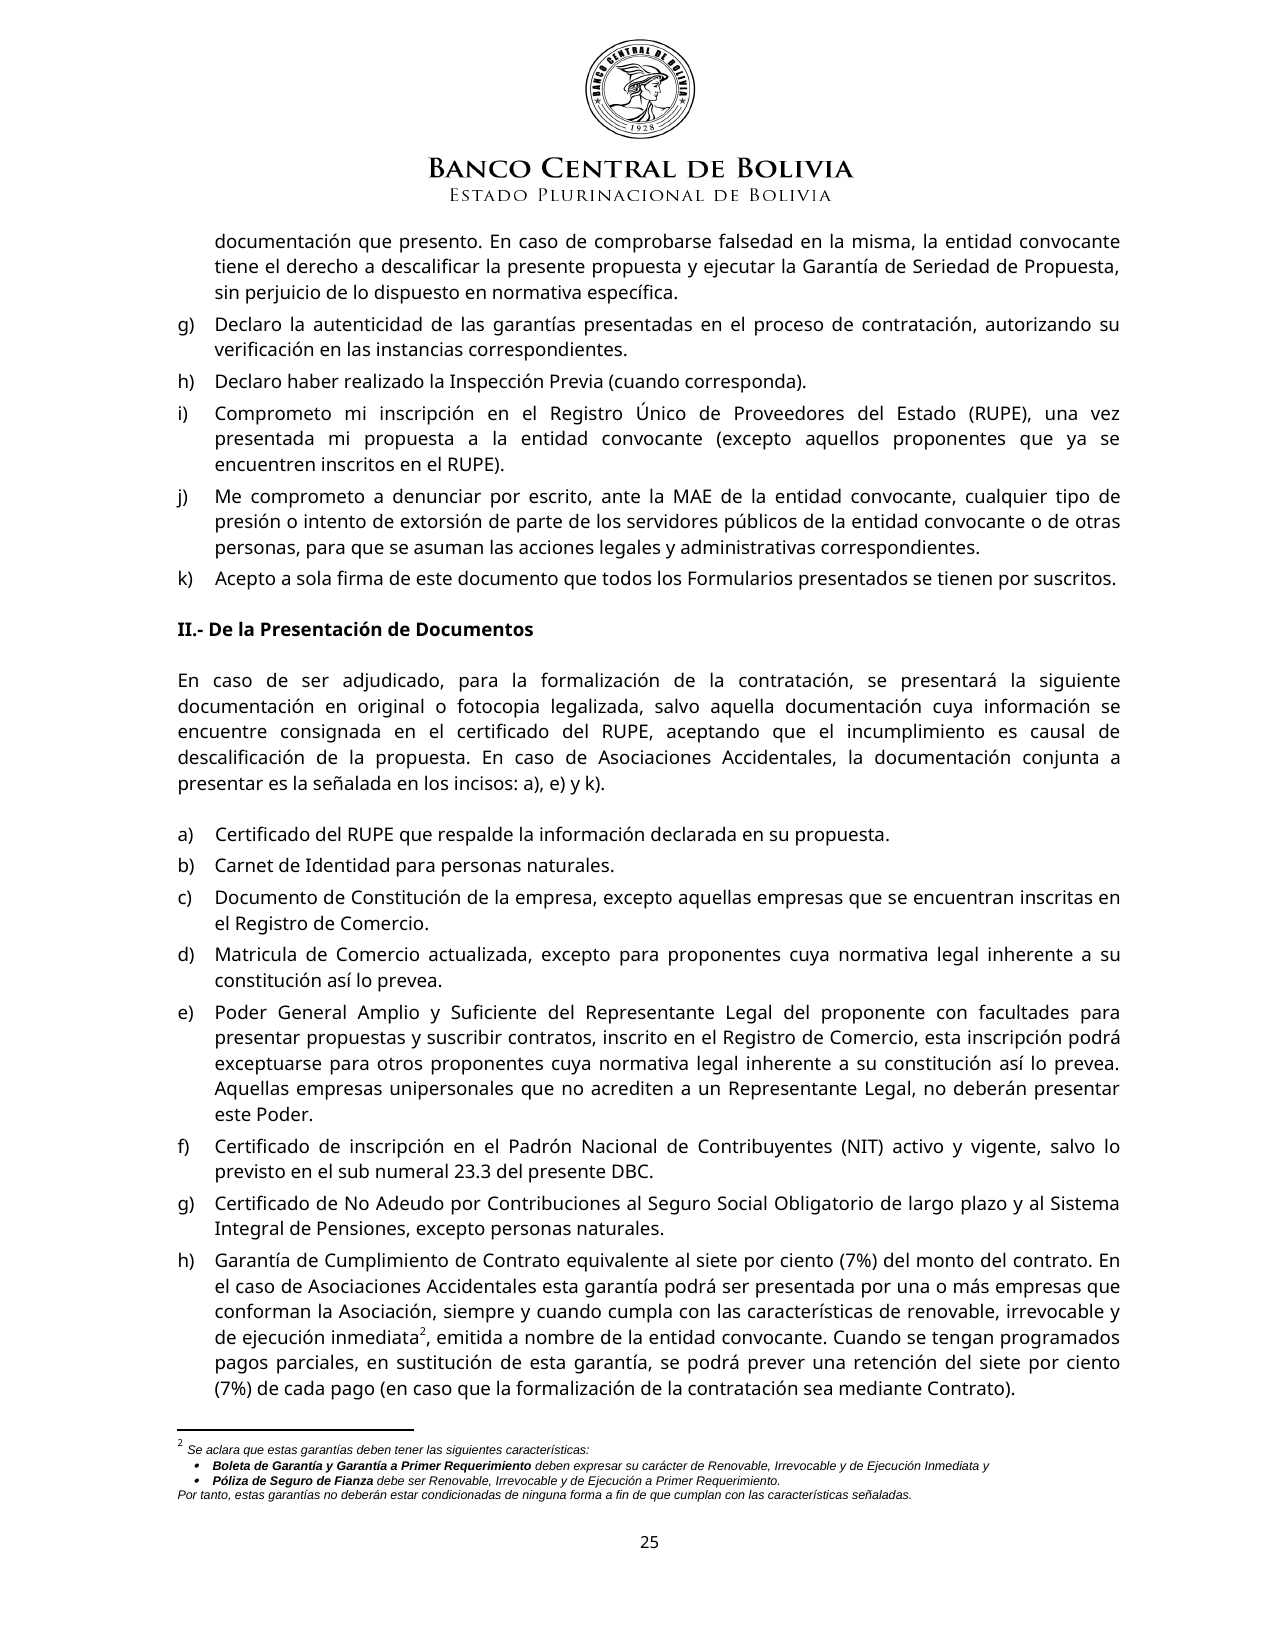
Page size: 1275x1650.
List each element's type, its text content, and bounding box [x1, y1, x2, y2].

list Documento de Constitución de la empresa, excepto aquellas empresas que se encuentran inscritas en el Registro de Comercio. [177, 884, 1121, 936]
list Carnet de Identidad para personas naturales. [177, 853, 1121, 878]
list Declaro haber realizado la Inspección Previa (cuando corresponda). [177, 368, 1121, 394]
picture [15, 6, 1262, 209]
list Comprometo mi inscripción en el Registro Único de Proveedores del Estado (RUPE), una vez presentada mi propuesta a la entidad convocante (excepto aquellos proponentes que ya se encuentren inscritos en el RUPE). [177, 400, 1121, 477]
list Matricula de Comercio actualizada, excepto para proponentes cuya normativa legal inherente a su constitución así lo prevea. [177, 942, 1121, 993]
list Certificado del RUPE que respalde la información declarada en su propuesta. [177, 821, 1121, 846]
list Certificado de inscripción en el Padrón Nacional de Contribuyentes (NIT) activo y vigente, salvo lo previsto en el sub numeral 23.3 del presente DBC. [177, 1133, 1121, 1184]
list Poder General Amplio y Suficiente del Representante Legal del proponente con facultades para presentar propuestas y suscribir contratos, inscrito en el Registro de Comercio, esta inscripción podrá exceptuarse para otros proponentes cuya normativa legal inherente a su constitución así lo prevea. Aquellas empresas unipersonales que no acrediten a un Representante Legal, no deberán presentar este Poder. [177, 999, 1121, 1127]
list Certificado de No Adeudo por Contribuciones al Seguro Social Obligatorio de largo plazo y al Sistema Integral de Pensiones, excepto personas naturales. [177, 1190, 1121, 1241]
text II.- De la Presentación de Documentos [177, 617, 1121, 642]
list Declaro la autenticidad de las garantías presentadas en el proceso de contratación, autorizando su verificación en las instancias correspondientes. [177, 311, 1121, 362]
list Garantía de Cumplimiento de Contrato equivalente al siete por ciento (7%) del monto del contrato. En el caso de Asociaciones Accidentales esta garantía podrá ser presentada por una o más empresas que conforman la Asociación, siempre y cuando cumpla con las características de renovable, irrevocable y de ejecución inmediata, emitida a nombre de la entidad convocante. Cuando se tengan programados pagos parciales, en sustitución de esta garantía, se podrá prever una retención del siete por ciento (7%) de cada pago (en caso que la formalización de la contratación sea mediante Contrato). [177, 1247, 1121, 1401]
list Acepto a sola firma de este documento que todos los Formularios presentados se tienen por suscritos. [177, 566, 1121, 591]
list Me comprometo a denunciar por escrito, ante la MAE de la entidad convocante, cualquier tipo de presión o intento de extorsión de parte de los servidores públicos de la entidad convocante o de otras personas, para que se asuman las acciones legales y administrativas correspondientes. [177, 483, 1121, 559]
text En caso de ser adjudicado, para la formalización de la contratación, se presentará la siguiente documentación en original o fotocopia legalizada, salvo aquella documentación cuya información se encuentre consignada en el certificado del RUPE, aceptando que el incumplimiento es causal de descalificación de la propuesta. En caso de Asociaciones Accidentales, la documentación conjunta a presentar es la señalada en los incisos: a), e) y k). [177, 668, 1121, 795]
